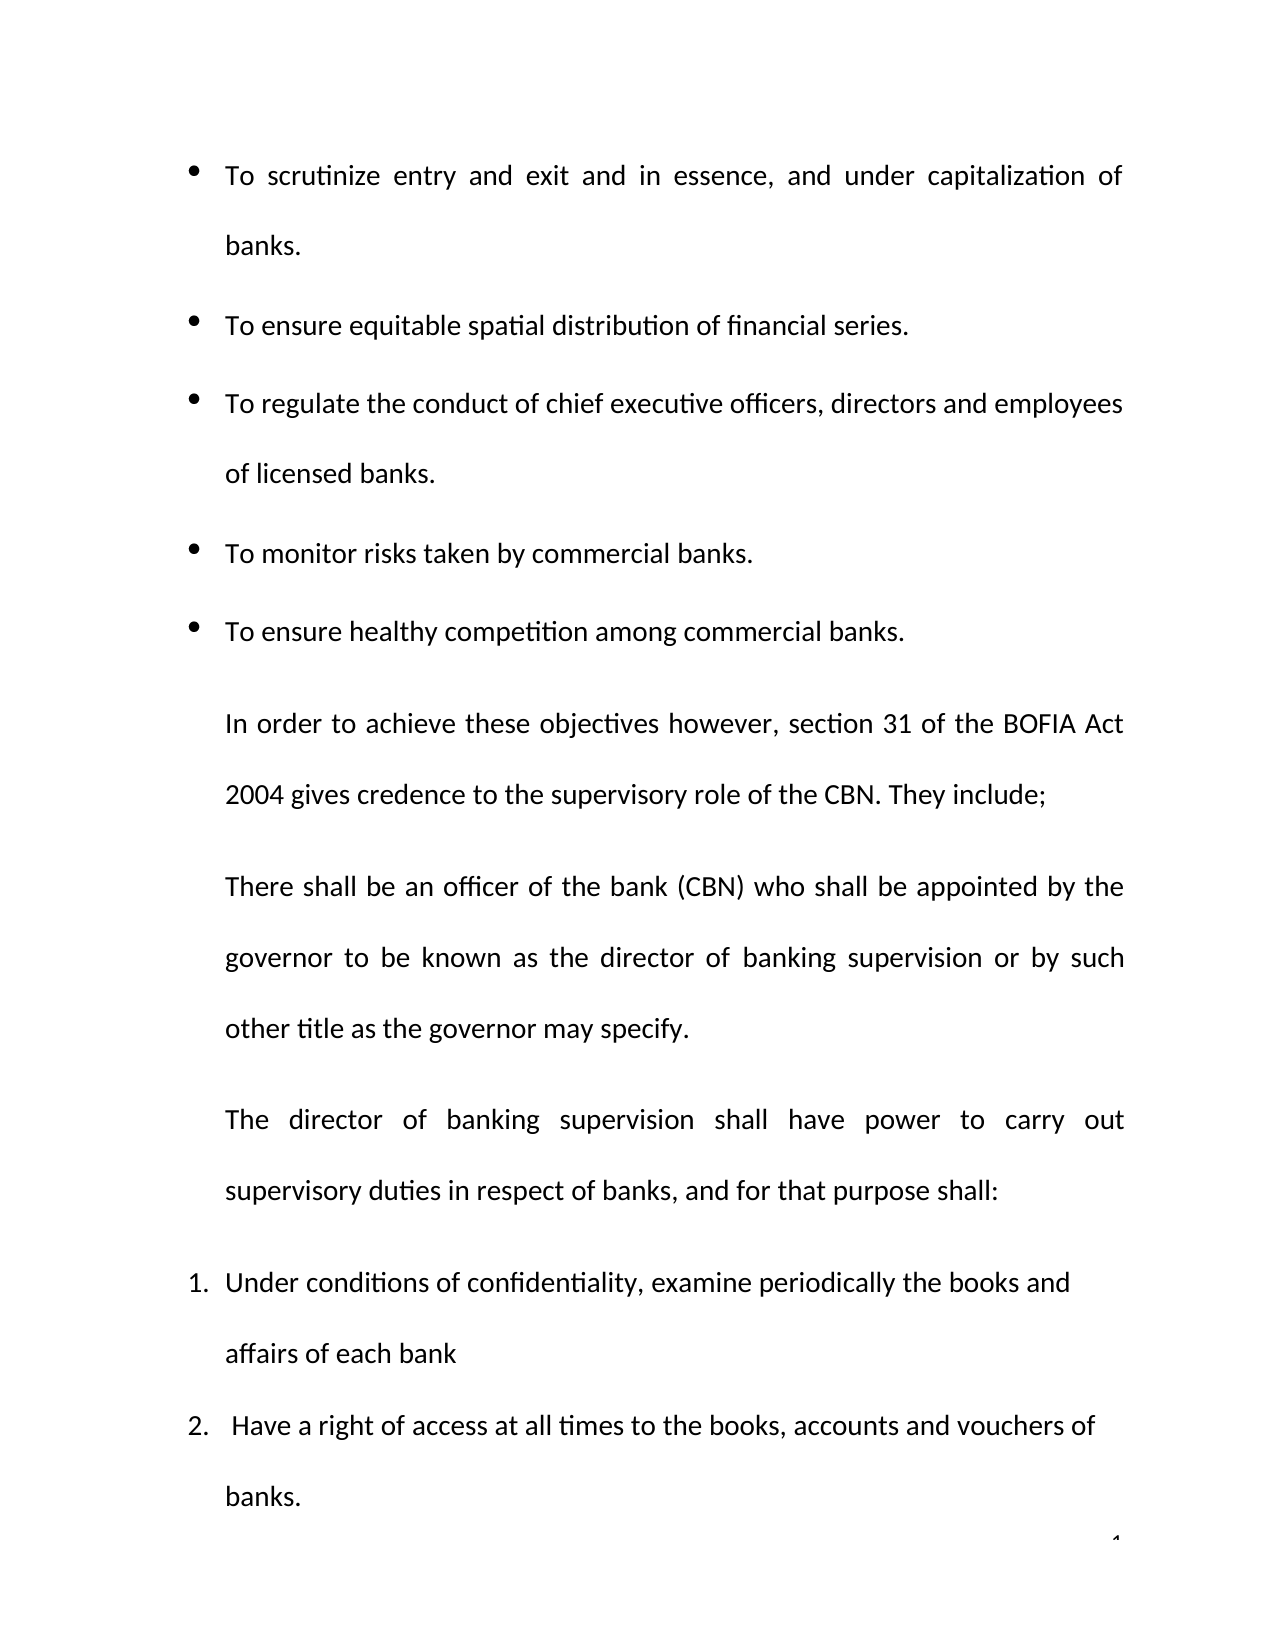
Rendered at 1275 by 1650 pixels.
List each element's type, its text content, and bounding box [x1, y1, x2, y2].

picture [187, 299, 215, 336]
text To scrutinize entry and exit and in essence, and under capitalization of banks. [187, 150, 1127, 262]
text In order to achieve these objectives however, section 31 of the BOFIA Act 2004 gives credence to the supervisory role of the CBN. They include; [225, 705, 1126, 812]
text To ensure equitable spatial distribution of financial series. [187, 299, 1137, 342]
picture [187, 605, 215, 642]
list Under conditions of confidentiality, examine periodically the books and affairs of each bank [187, 1264, 1125, 1371]
picture [187, 527, 215, 564]
text To regulate the conduct of chief executive officers, directors and employees of licensed banks. [187, 378, 1127, 490]
text There shall be an officer of the bank (CBN) who shall be appointed by the governor to be known as the director of banking supervision or by such other title as the governor may specify. [225, 868, 1125, 1046]
picture [187, 377, 215, 414]
text To ensure healthy competition among commercial banks. [187, 606, 1137, 649]
list Have a right of access at all times to the books, accounts and vouchers of banks. [187, 1407, 1125, 1513]
picture [187, 150, 215, 186]
text The director of banking supervision shall have power to carry out supervisory duties in respect of banks, and for that purpose shall: [225, 1101, 1125, 1208]
text To monitor risks taken by commercial banks. [187, 527, 1137, 570]
